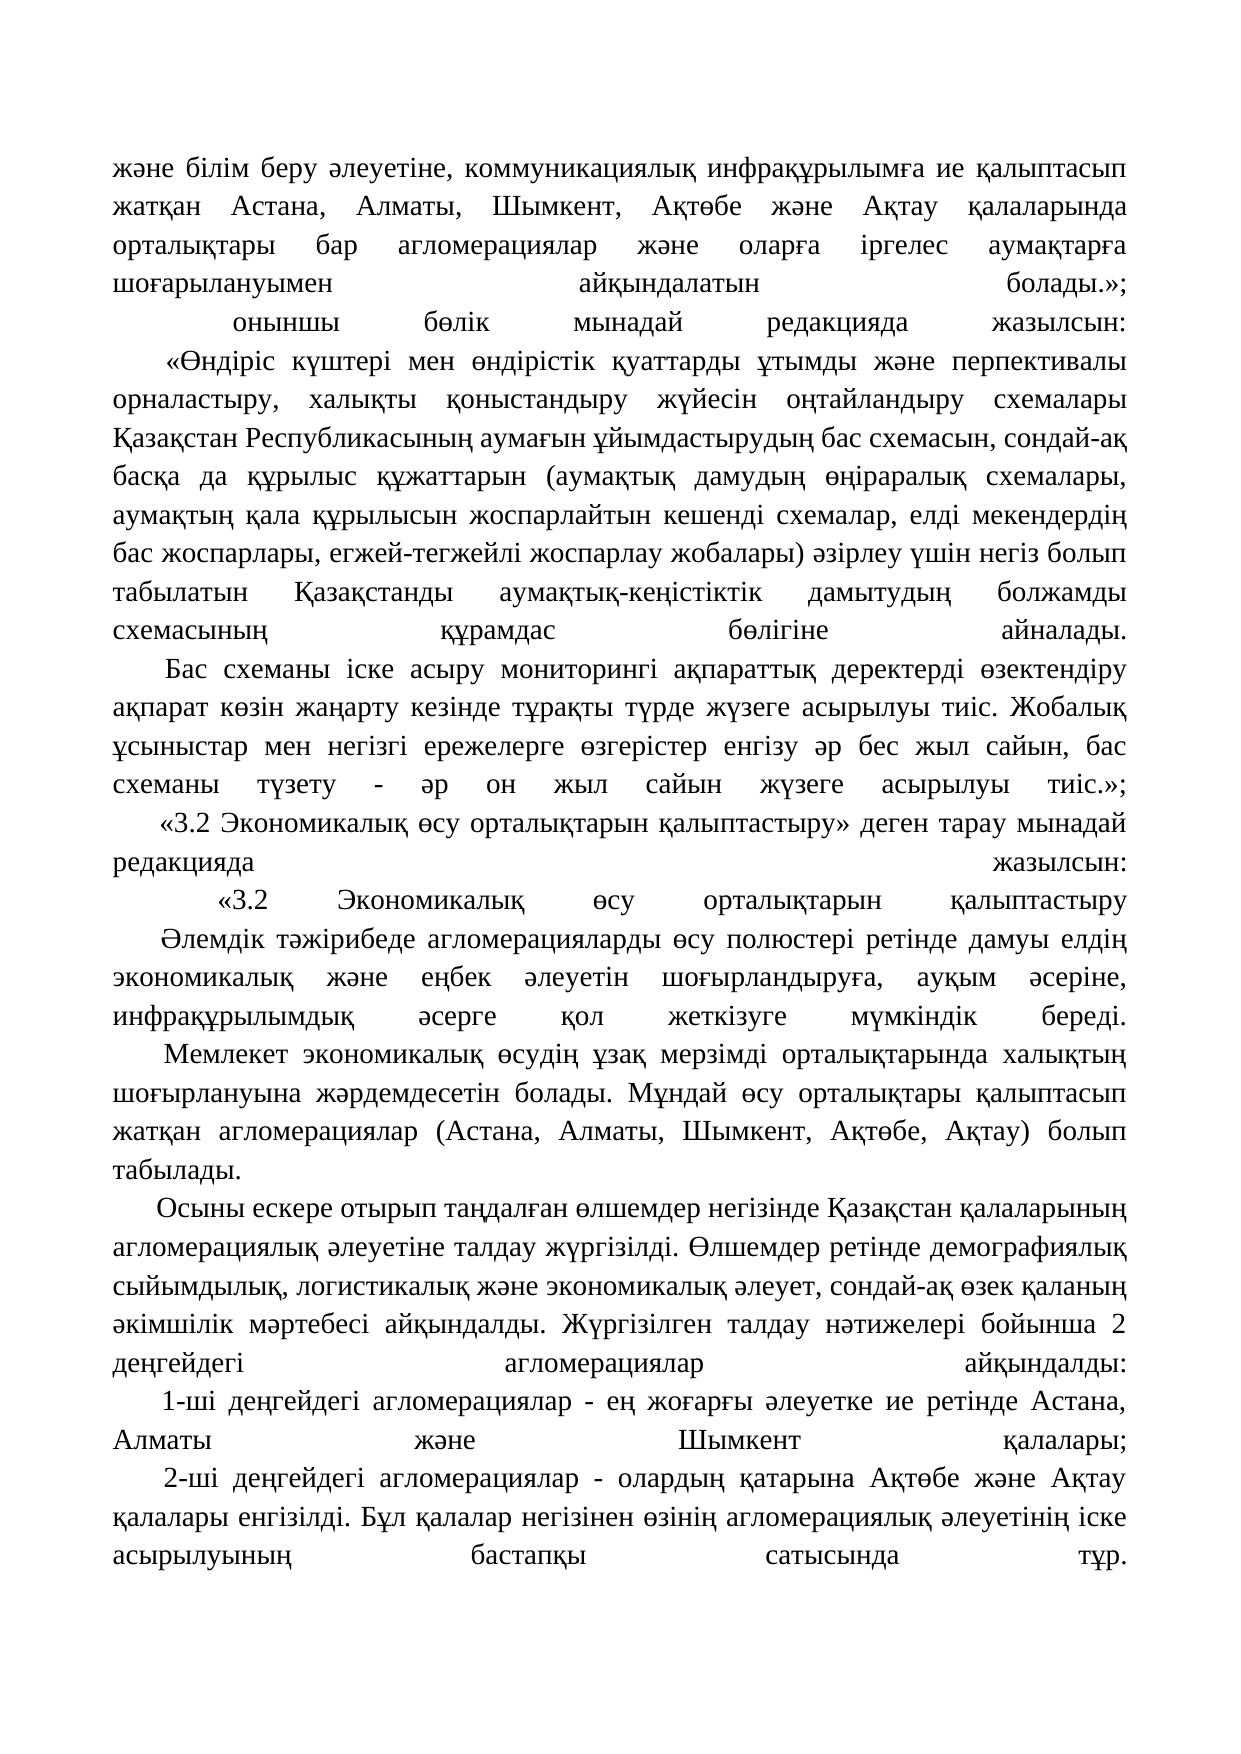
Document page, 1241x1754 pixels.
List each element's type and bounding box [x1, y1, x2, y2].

text [112, 150, 1128, 1571]
